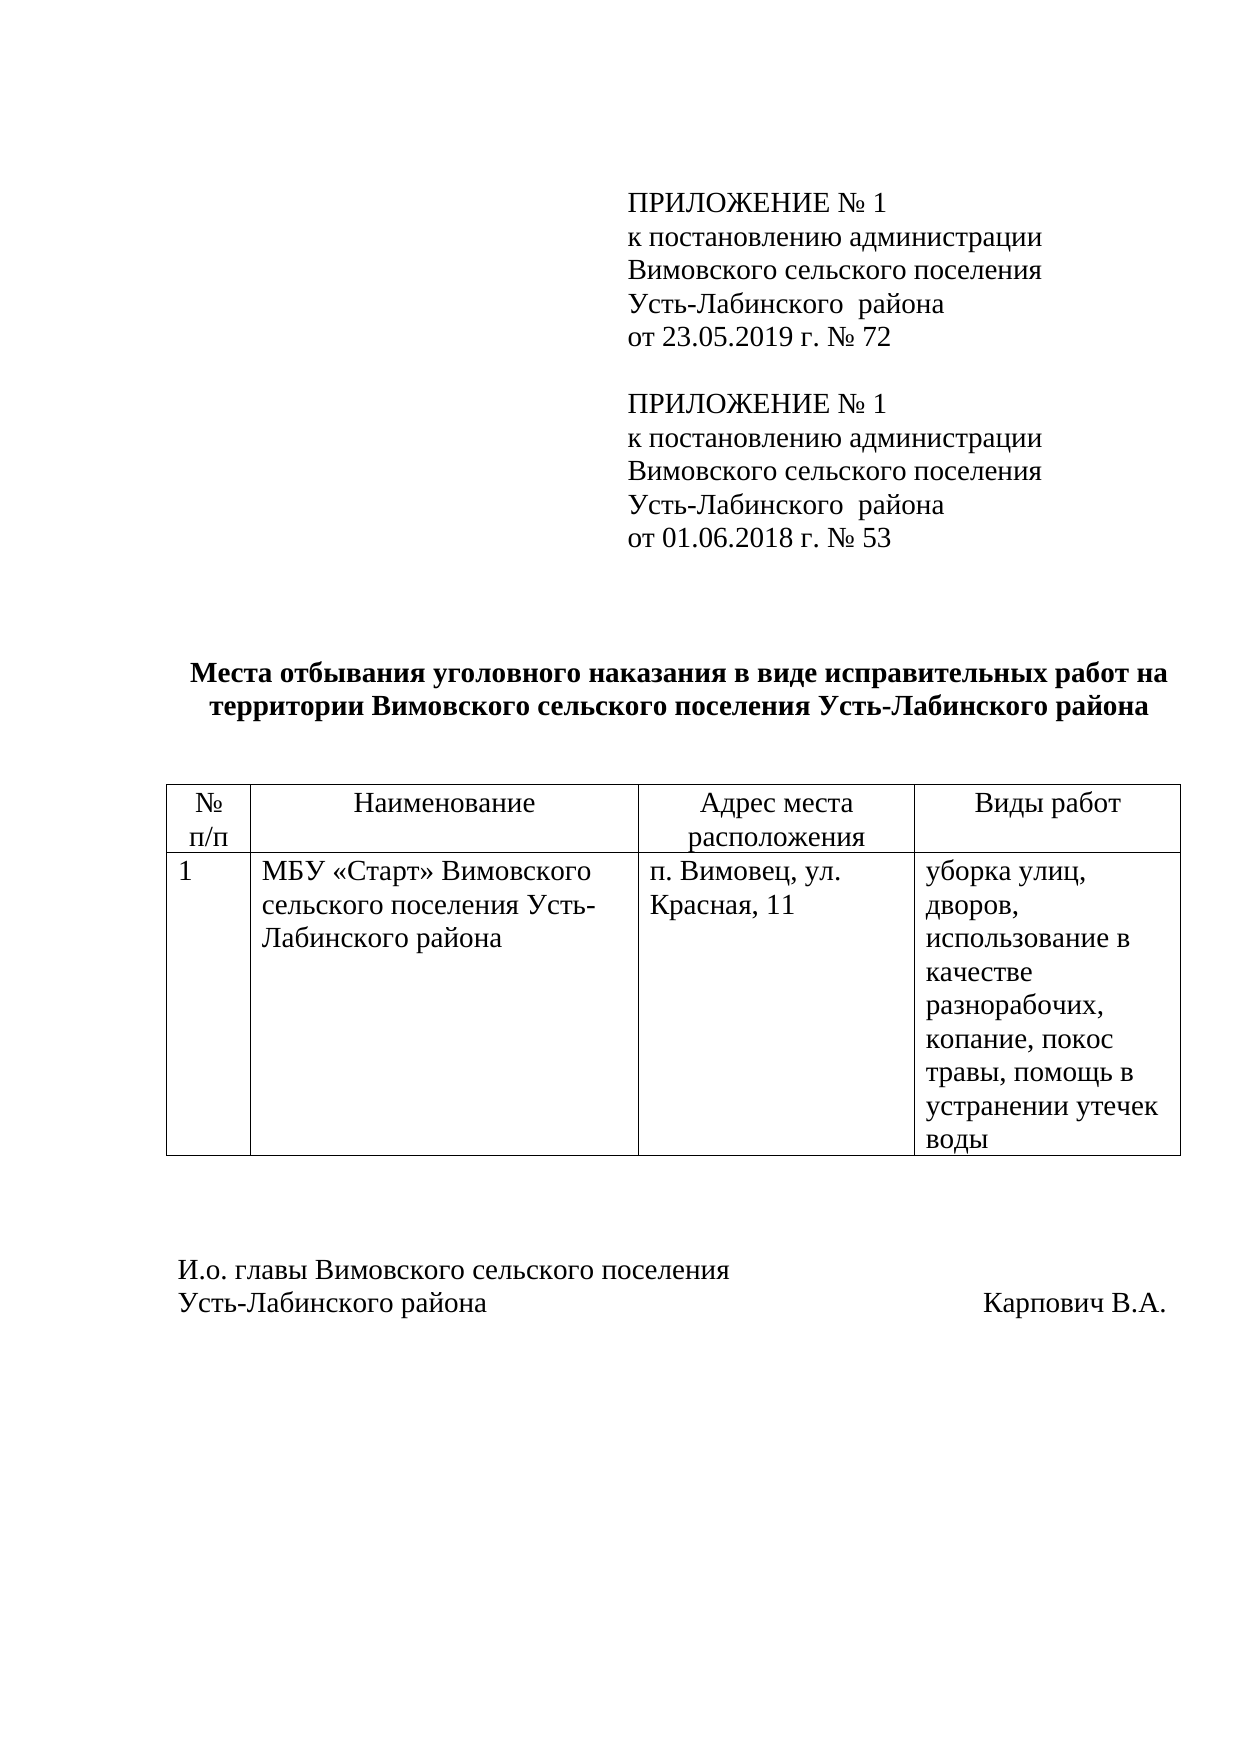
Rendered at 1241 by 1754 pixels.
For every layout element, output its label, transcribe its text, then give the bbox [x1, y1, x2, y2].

table_cell 1 [167, 853, 250, 1155]
text ПРИЛОЖЕНИЕ № 1 [177, 185, 1181, 219]
text к постановлению администрации [177, 219, 1181, 252]
text Вимовского сельского поселения [177, 453, 1181, 487]
table_cell МБУ «Старт» Вимовского сельского поселения Усть-Лабинского района [251, 853, 638, 1155]
text ПРИЛОЖЕНИЕ № 1 [177, 386, 1181, 420]
table_cell п. Вимовец, ул. Красная, 11 [639, 853, 914, 1155]
text Усть-Лабинского района [177, 286, 1181, 319]
text Усть-Лабинского района [177, 487, 1181, 521]
text от 01.06.2018 г. № 53 [177, 521, 1181, 554]
table_cell уборка улиц, дворов, использование в качестве разнорабочих, копание, покос травы, помощь в устранении утечек воды [915, 853, 1180, 1155]
table_header Адрес места расположения [639, 785, 914, 852]
text к постановлению администрации [177, 420, 1181, 453]
text Усть-Лабинского района Карпович В.А. [177, 1286, 1181, 1319]
table_header № п/п [167, 785, 250, 852]
text Места отбывания уголовного наказания в виде исправительных работ на территории Вимовского сельского поселения Усть-Лабинского района [177, 655, 1181, 722]
table_header Виды работ [915, 785, 1180, 852]
text Вимовского сельского поселения [177, 252, 1181, 286]
text от 23.05.2019 г. № 72 [177, 319, 1181, 353]
table_header Наименование [251, 785, 638, 852]
text И.о. главы Вимовского сельского поселения [177, 1252, 1181, 1286]
